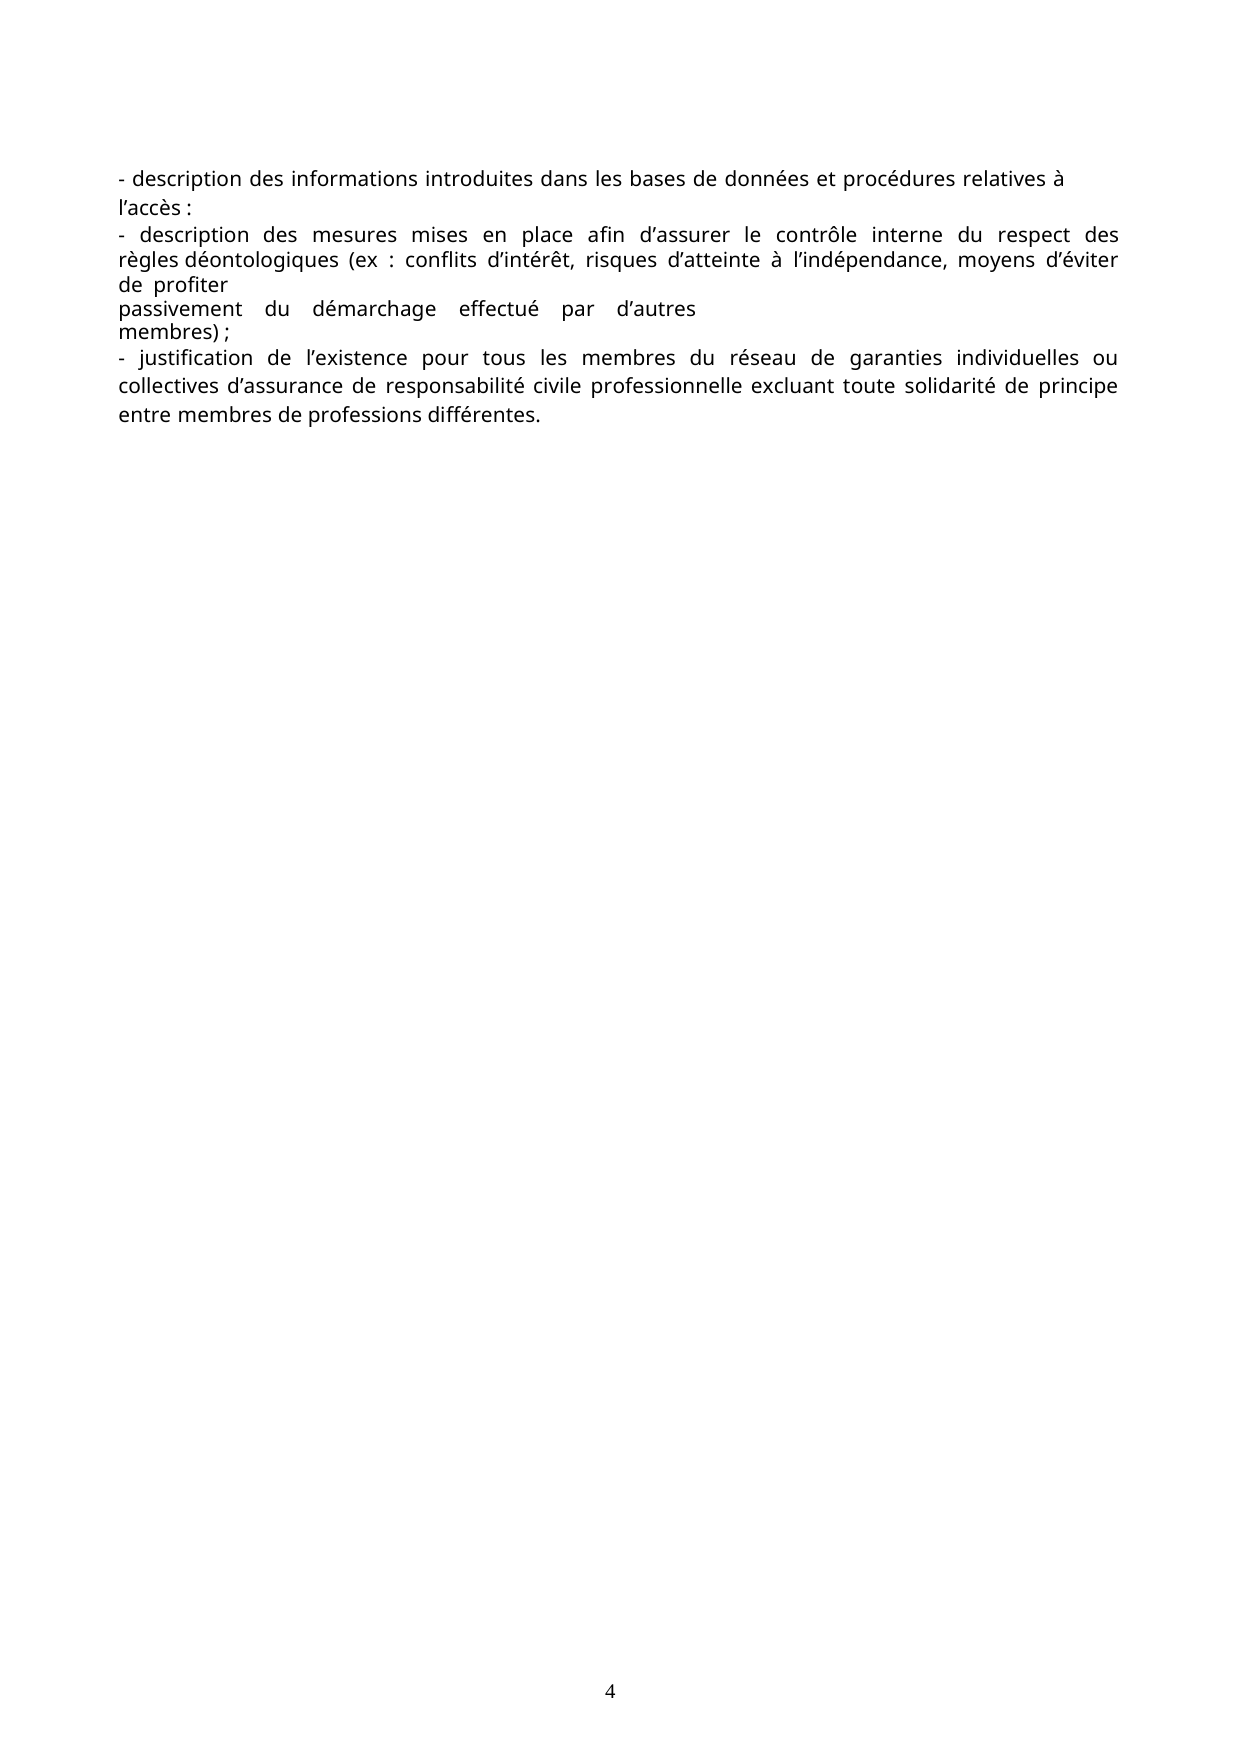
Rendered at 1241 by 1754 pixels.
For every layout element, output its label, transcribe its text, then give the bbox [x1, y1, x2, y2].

text - justification de l’existence pour tous les membres du réseau de garanties individuelles ou collectives d’assurance de responsabilité civile professionnelle excluant toute solidarité de principe entre membres de professions différentes. [118, 343, 1119, 428]
text - description des informations introduites dans les bases de données et procédures relatives à l’accès : [118, 164, 1064, 221]
text - description des mesures mises en place afin d’assurer le contrôle interne du respect des règles déontologiques (ex : conflits d’intérêt, risques d’atteinte à l’indépendance, moyens d’éviter de profiter [118, 222, 1119, 297]
text passivement du démarchage effectué par d’autres membres) ; [118, 297, 696, 343]
